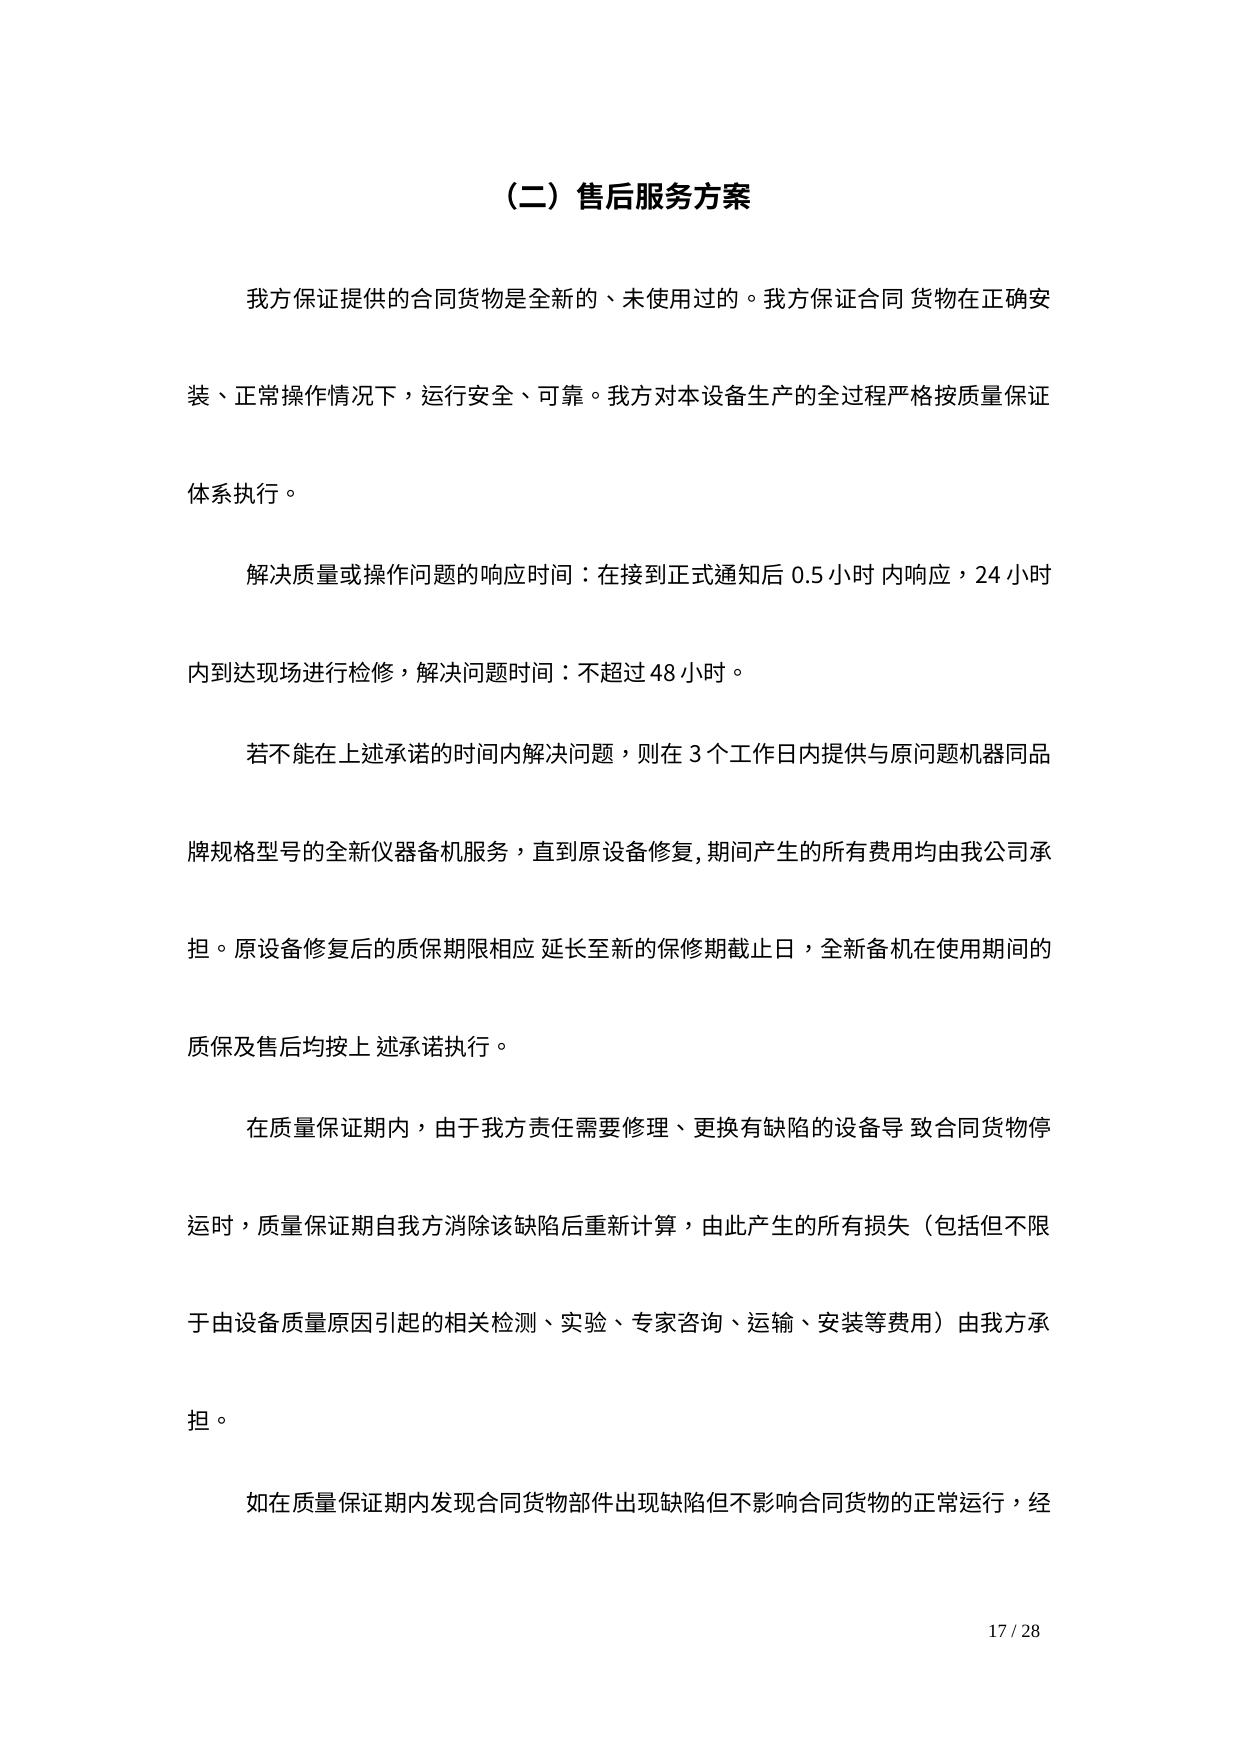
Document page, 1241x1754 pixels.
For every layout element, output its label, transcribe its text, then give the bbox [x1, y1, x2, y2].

text 若不能在上述承诺的时间内解决问题，则在3个工作日内提供与原问题机器同品牌规格型号的全新仪器备机服务，直到原设备修复, 期间产生的所有费用均由我公司承担。原设备修复后的质保期限相应 延长至新的保修期截止日，全新备机在使用期间的质保及售后均按上 述承诺执行。 [187, 720, 1053, 1078]
subtitle （二）售后服务方案 [187, 162, 1053, 227]
text 我方保证提供的合同货物是全新的、未使用过的。我方保证合同 货物在正确安装、正常操作情况下，运行安全、可靠。我方对本设备生产的全过程严格按质量保证体系执行。 [187, 265, 1053, 525]
text 解决质量或操作问题的响应时间：在接到正式通知后0.5小时 内响应，24小时内到达现场进行检修，解决问题时间：不超过48小时。 [187, 541, 1053, 704]
text 在质量保证期内，由于我方责任需要修理、更换有缺陷的设备导 致合同货物停运时，质量保证期自我方消除该缺陷后重新计算，由此产生的所有损失（包括但不限于由设备质量原因引起的相关检测、实验、专家咨询、运输、安装等费用）由我方承担。 [187, 1094, 1053, 1452]
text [187, 1468, 1053, 1533]
